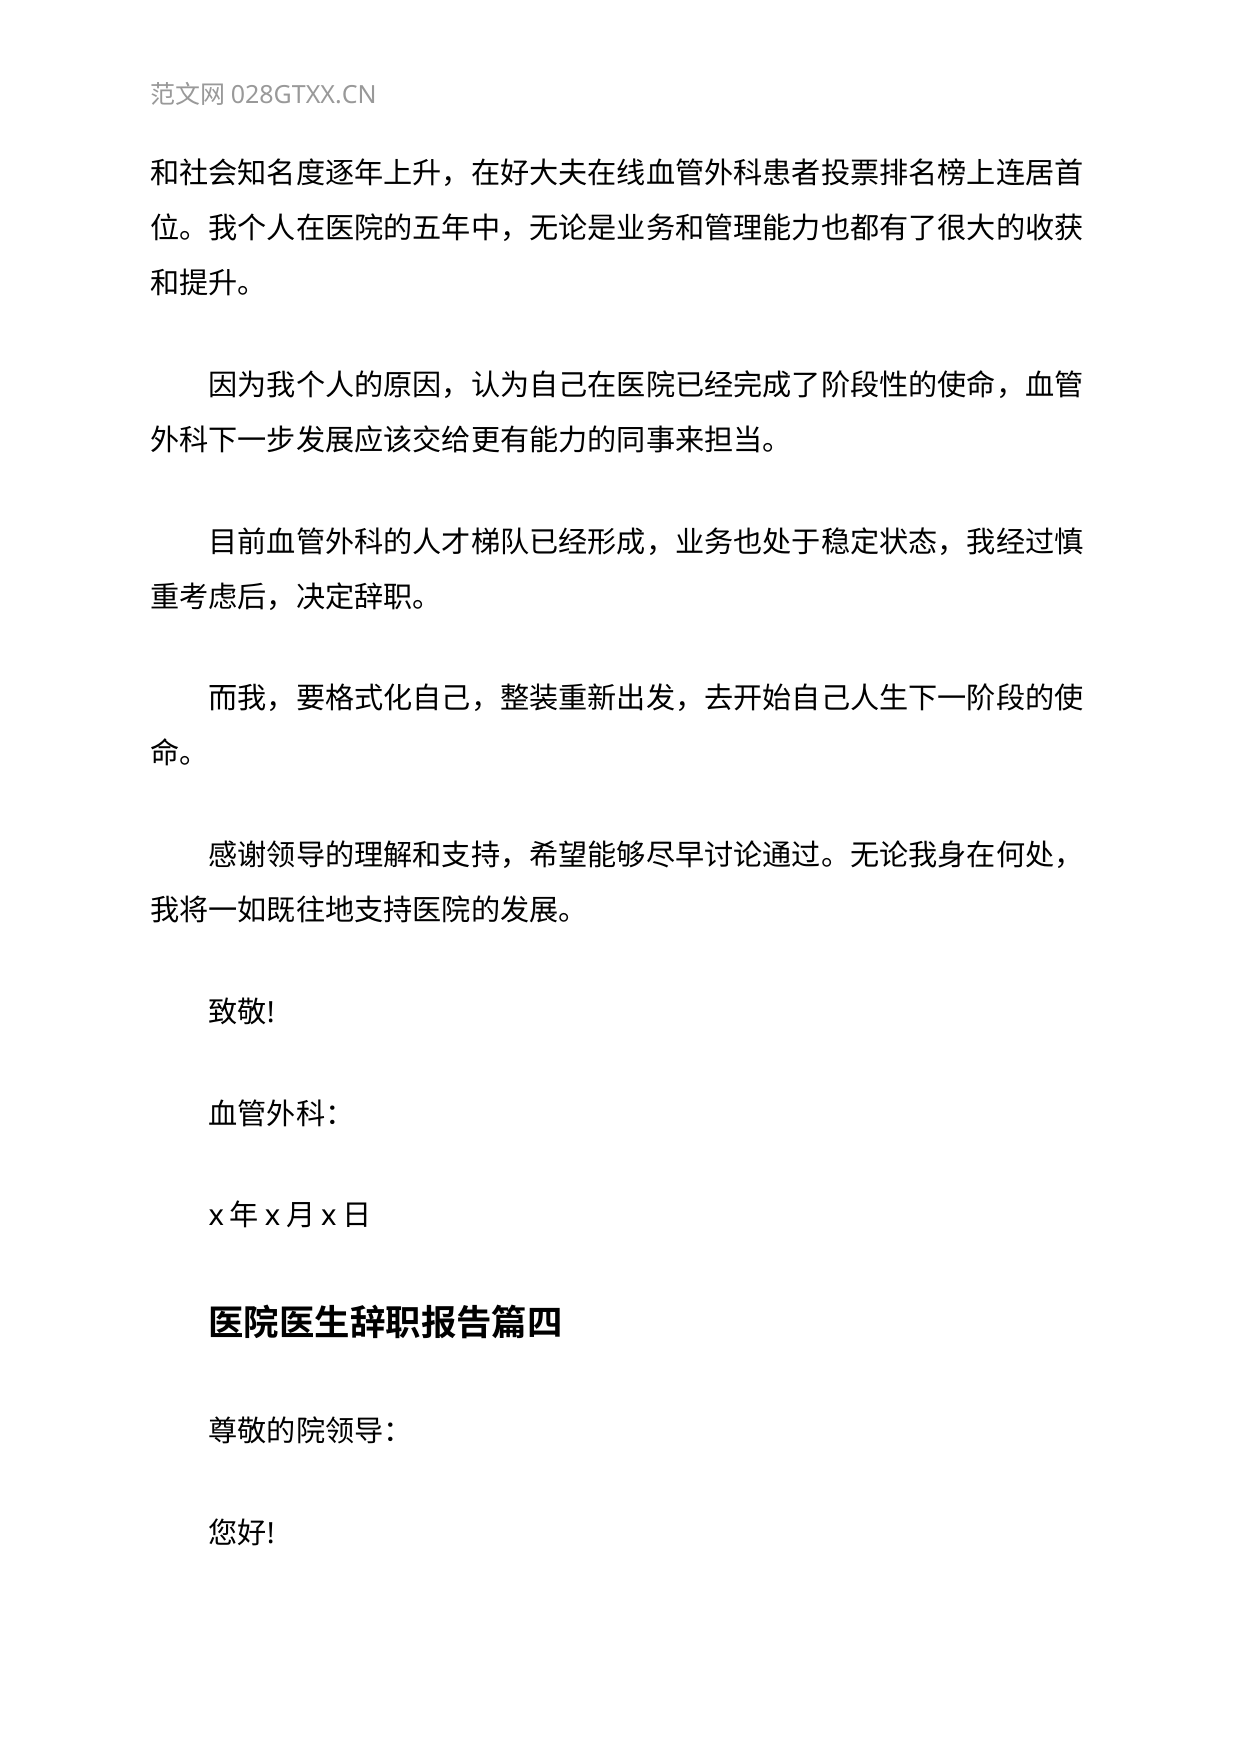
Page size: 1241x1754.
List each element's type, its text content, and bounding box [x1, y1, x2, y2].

text 因为我个人的原因，认为自己在医院已经完成了阶段性的使命，血管外科下一步发展应该交给更有能力的同事来担当。 [150, 362, 1090, 459]
text 而我，要格式化自己，整装重新出发，去开始自己人生下一阶段的使命。 [150, 675, 1090, 772]
text 血管外科： [150, 1090, 1090, 1132]
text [150, 150, 1090, 302]
text x年x月x日 [150, 1192, 1090, 1234]
text 目前血管外科的人才梯队已经形成，业务也处于稳定状态，我经过慎重考虑后，决定辞职。 [150, 518, 1090, 615]
text 医院医生辞职报告篇四 [150, 1294, 1090, 1345]
text 感谢领导的理解和支持，希望能够尽早讨论通过。无论我身在何处，我将一如既往地支持医院的发展。 [150, 832, 1090, 929]
text 尊敬的院领导： [150, 1407, 1090, 1450]
text 致敬! [150, 988, 1090, 1031]
text 您好! [150, 1509, 1090, 1552]
